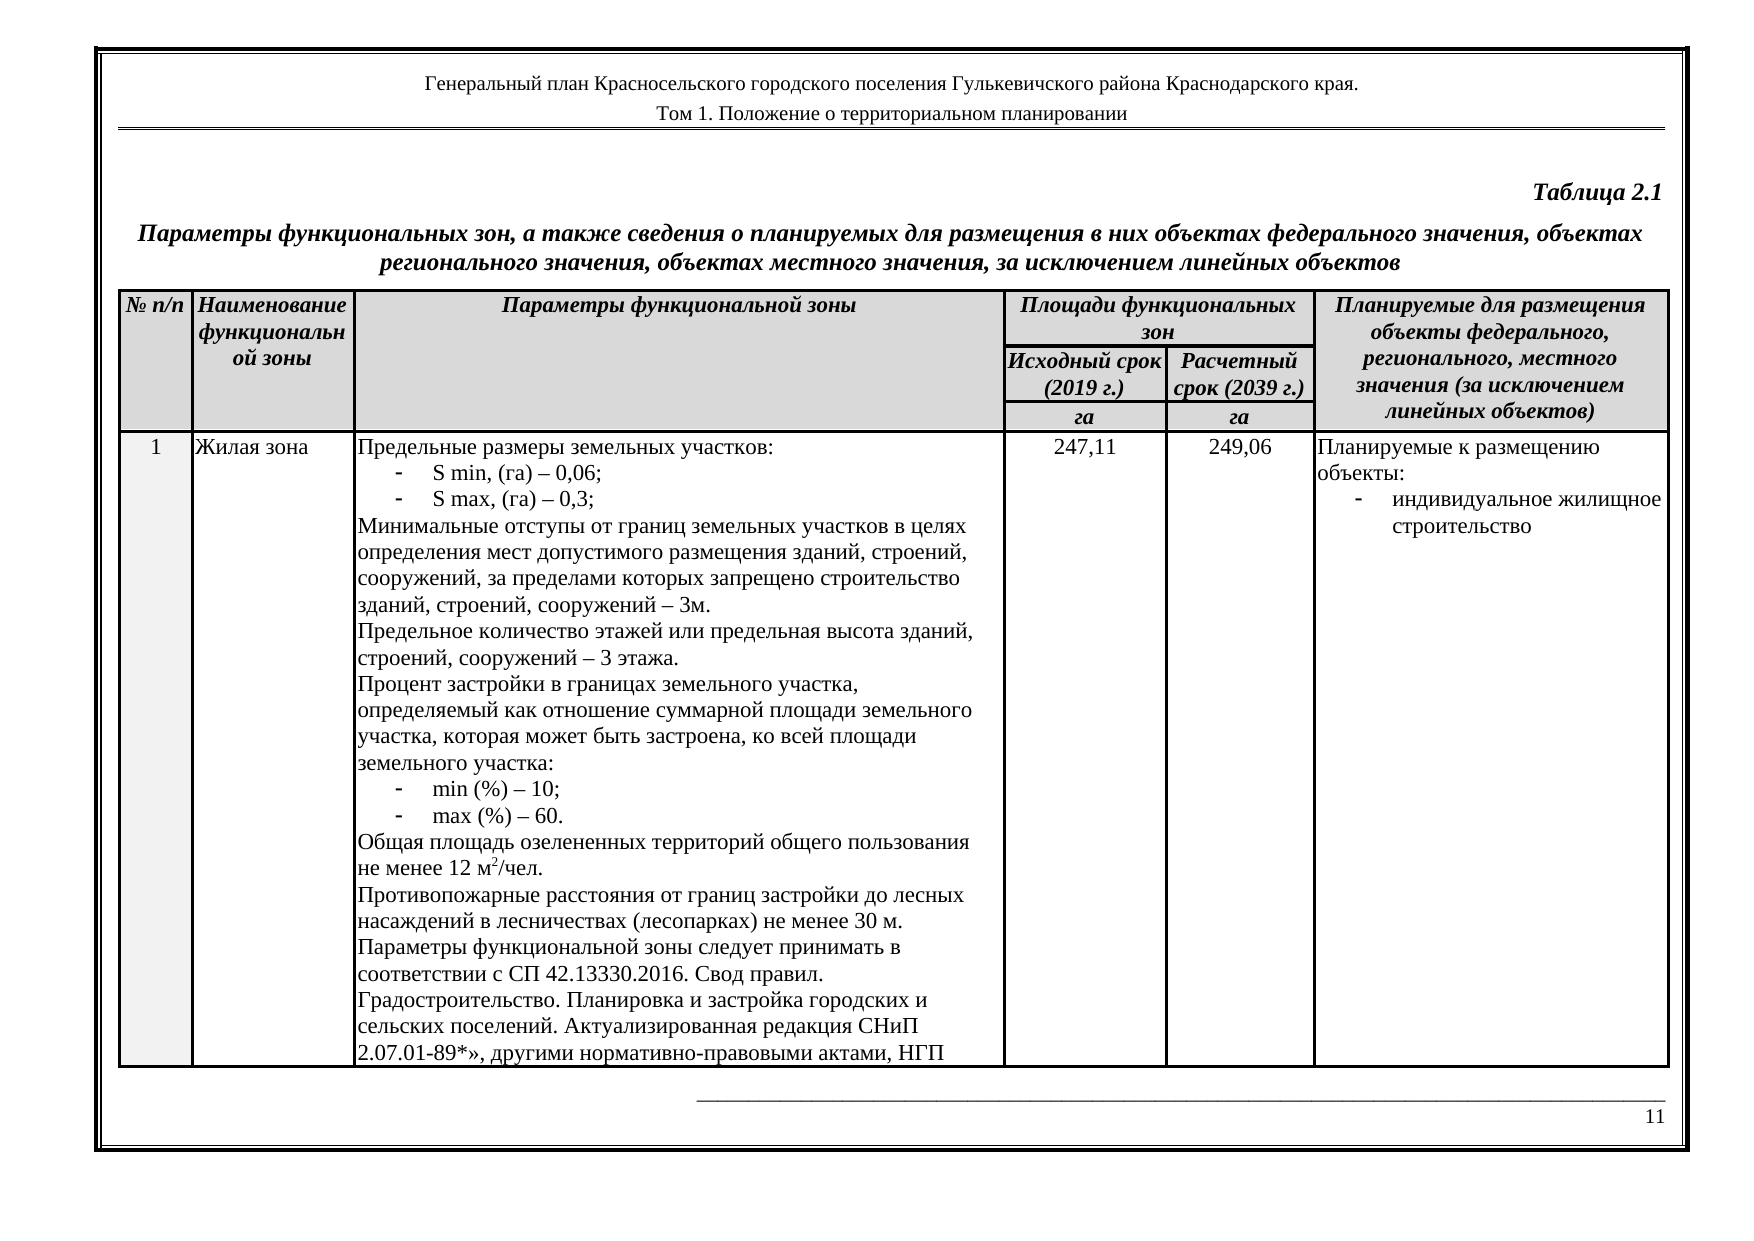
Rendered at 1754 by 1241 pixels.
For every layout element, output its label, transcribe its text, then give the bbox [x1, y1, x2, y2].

table_cell 249,06 [1168, 433, 1313, 1065]
table_header Площади функциональных зон [1006, 292, 1313, 344]
text Таблица 2.1 [118, 177, 1665, 206]
table_header Наименование функциональной зоны [194, 292, 353, 429]
table_cell га [1006, 403, 1165, 429]
text Параметры функциональных зон, а также сведения о планируемых для размещения в них объектах федерального значения, объектах регионального значения, объектах местного значения, за исключением линейных объектов [118, 218, 1665, 276]
table_cell Исходный срок (2019 г.) [1006, 348, 1165, 400]
table_header Параметры функциональной зоны [356, 292, 1003, 429]
table_header № п/п [121, 292, 191, 429]
table_cell Расчетный срок (2039 г.) [1168, 348, 1313, 400]
table_header Планируемые для размещения объекты федерального, регионального, местного значения (за исключением линейных объектов) [1316, 292, 1667, 429]
table_cell Планируемые к размещению объекты: индивидуальное жилищное строительство [1316, 433, 1667, 1065]
table_cell 1 [121, 433, 191, 1065]
table_cell Жилая зона [194, 433, 353, 1065]
table_cell 247,11 [1006, 433, 1165, 1065]
table_cell га [1168, 403, 1313, 429]
